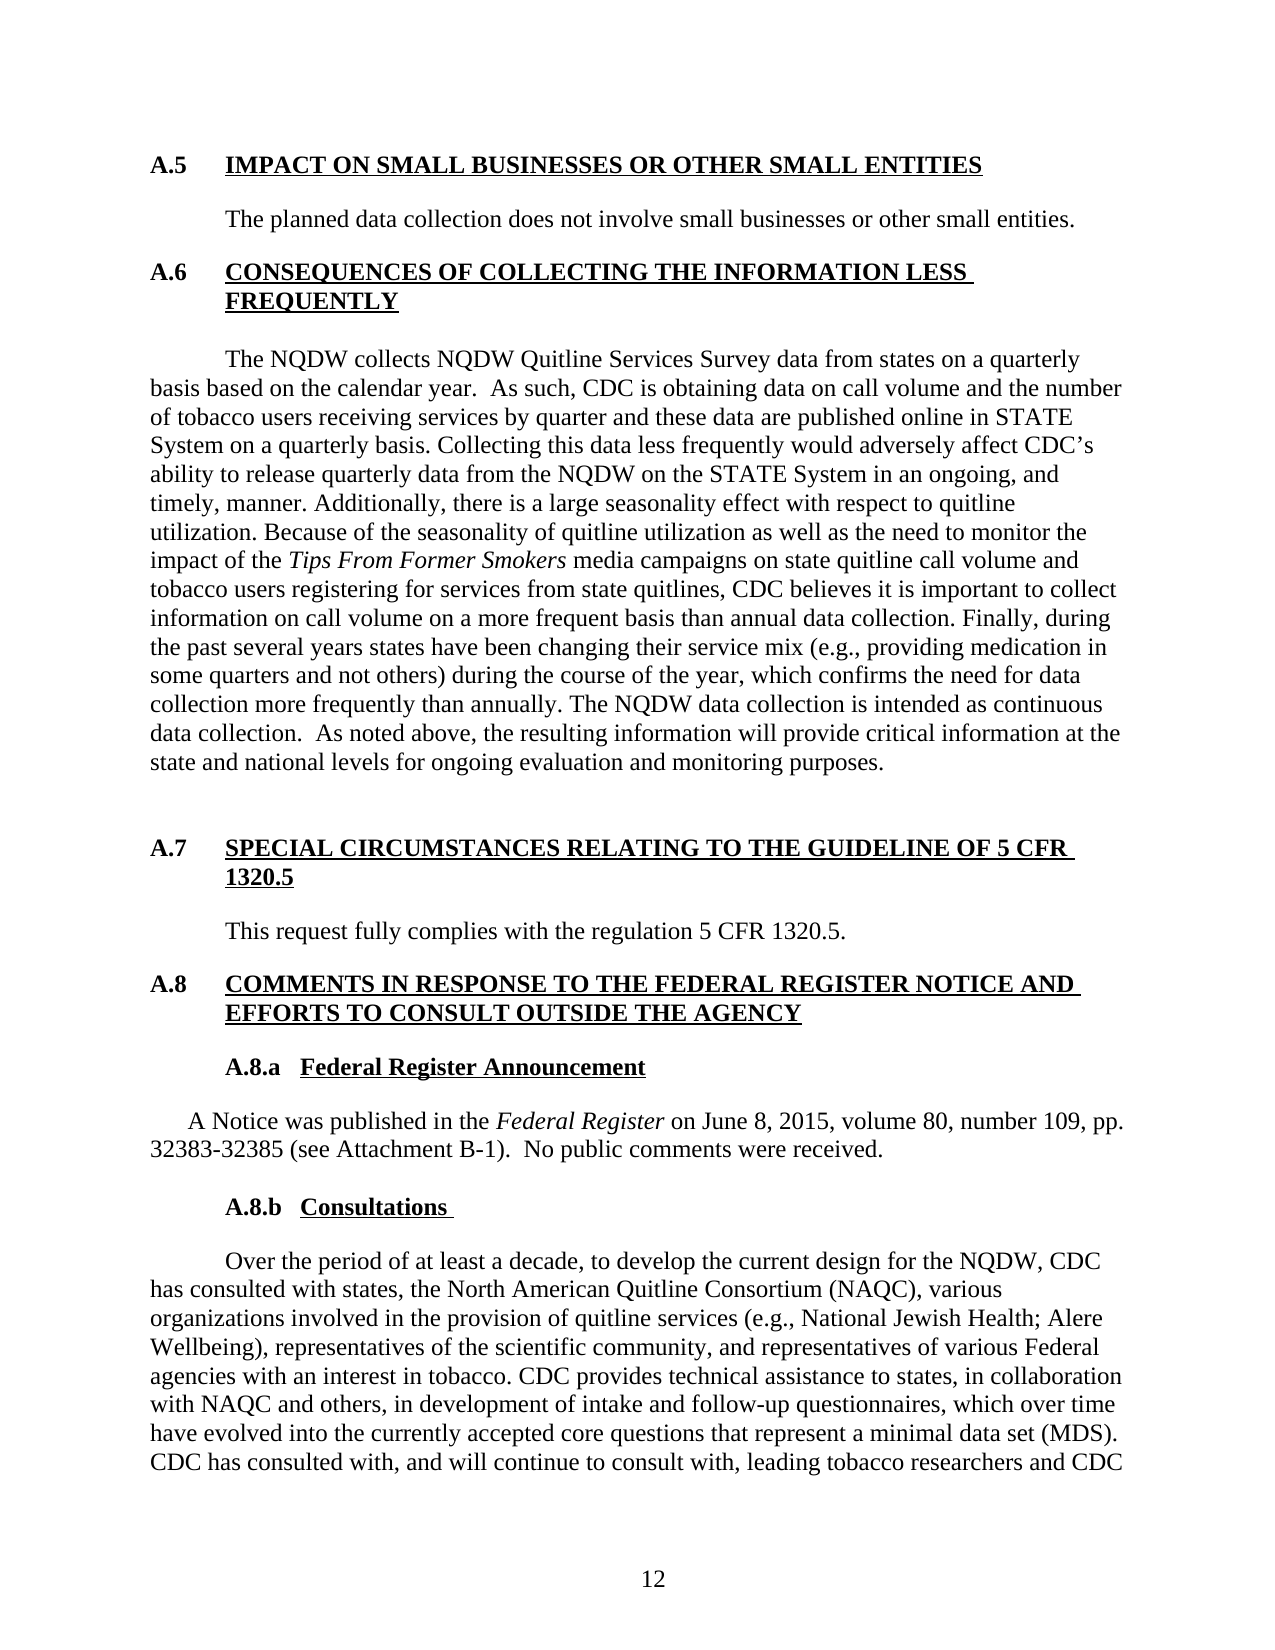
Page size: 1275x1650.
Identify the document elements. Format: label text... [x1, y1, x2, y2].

subtitle A.7 SPECIAL CIRCUMSTANCES RELATING TO THE GUIDELINE OF 5 CFR 1320.5 [150, 833, 1125, 891]
subtitle A.8 COMMENTS IN RESPONSE TO THE FEDERAL REGISTER NOTICE AND EFFORTS TO CONSULT OUTSIDE THE AGENCY [150, 969, 1125, 1027]
text The NQDW collects NQDW Quitline Services Survey data from states on a quarterly basis based on the calendar year. As such, CDC is obtaining data on call volume and the number of tobacco users receiving services by quarter and these data are published online in STATE System on a quarterly basis. Collecting this data less frequently would adversely affect CDC’s ability to release quarterly data from the NQDW on the STATE System in an ongoing, and timely, manner. Additionally, there is a large seasonality effect with respect to quitline utilization. Because of the seasonality of quitline utilization as well as the need to monitor the impact of the Tips From Former Smokers media campaigns on state quitline call volume and tobacco users registering for services from state quitlines, CDC believes it is important to collect information on call volume on a more frequent basis than annual data collection. Finally, during the past several years states have been changing their service mix (e.g., providing medication in some quarters and not others) during the course of the year, which confirms the need for data collection more frequently than annually. The NQDW data collection is intended as continuous data collection. As noted above, the resulting information will provide critical information at the state and national levels for ongoing evaluation and monitoring purposes. [150, 344, 1125, 804]
text A.8.b Consultations [150, 1192, 1125, 1221]
subtitle A.5 IMPACT ON SMALL BUSINESSES OR OTHER SMALL ENTITIES [150, 150, 1125, 179]
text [150, 1246, 1125, 1476]
text A Notice was published in the Federal Register on June 8, 2015, volume 80, number 109, pp. 32383-32385 (see Attachment B-1). No public comments were received. [150, 1106, 1125, 1163]
text This request fully complies with the regulation 5 CFR 1320.5. [150, 916, 1125, 944]
subtitle A.6 CONSEQUENCES OF COLLECTING THE INFORMATION LESS FREQUENTLY [150, 257, 1125, 315]
text The planned data collection does not involve small businesses or other small entities. [150, 204, 1125, 232]
subtitle A.8.a Federal Register Announcement [225, 1052, 1125, 1081]
